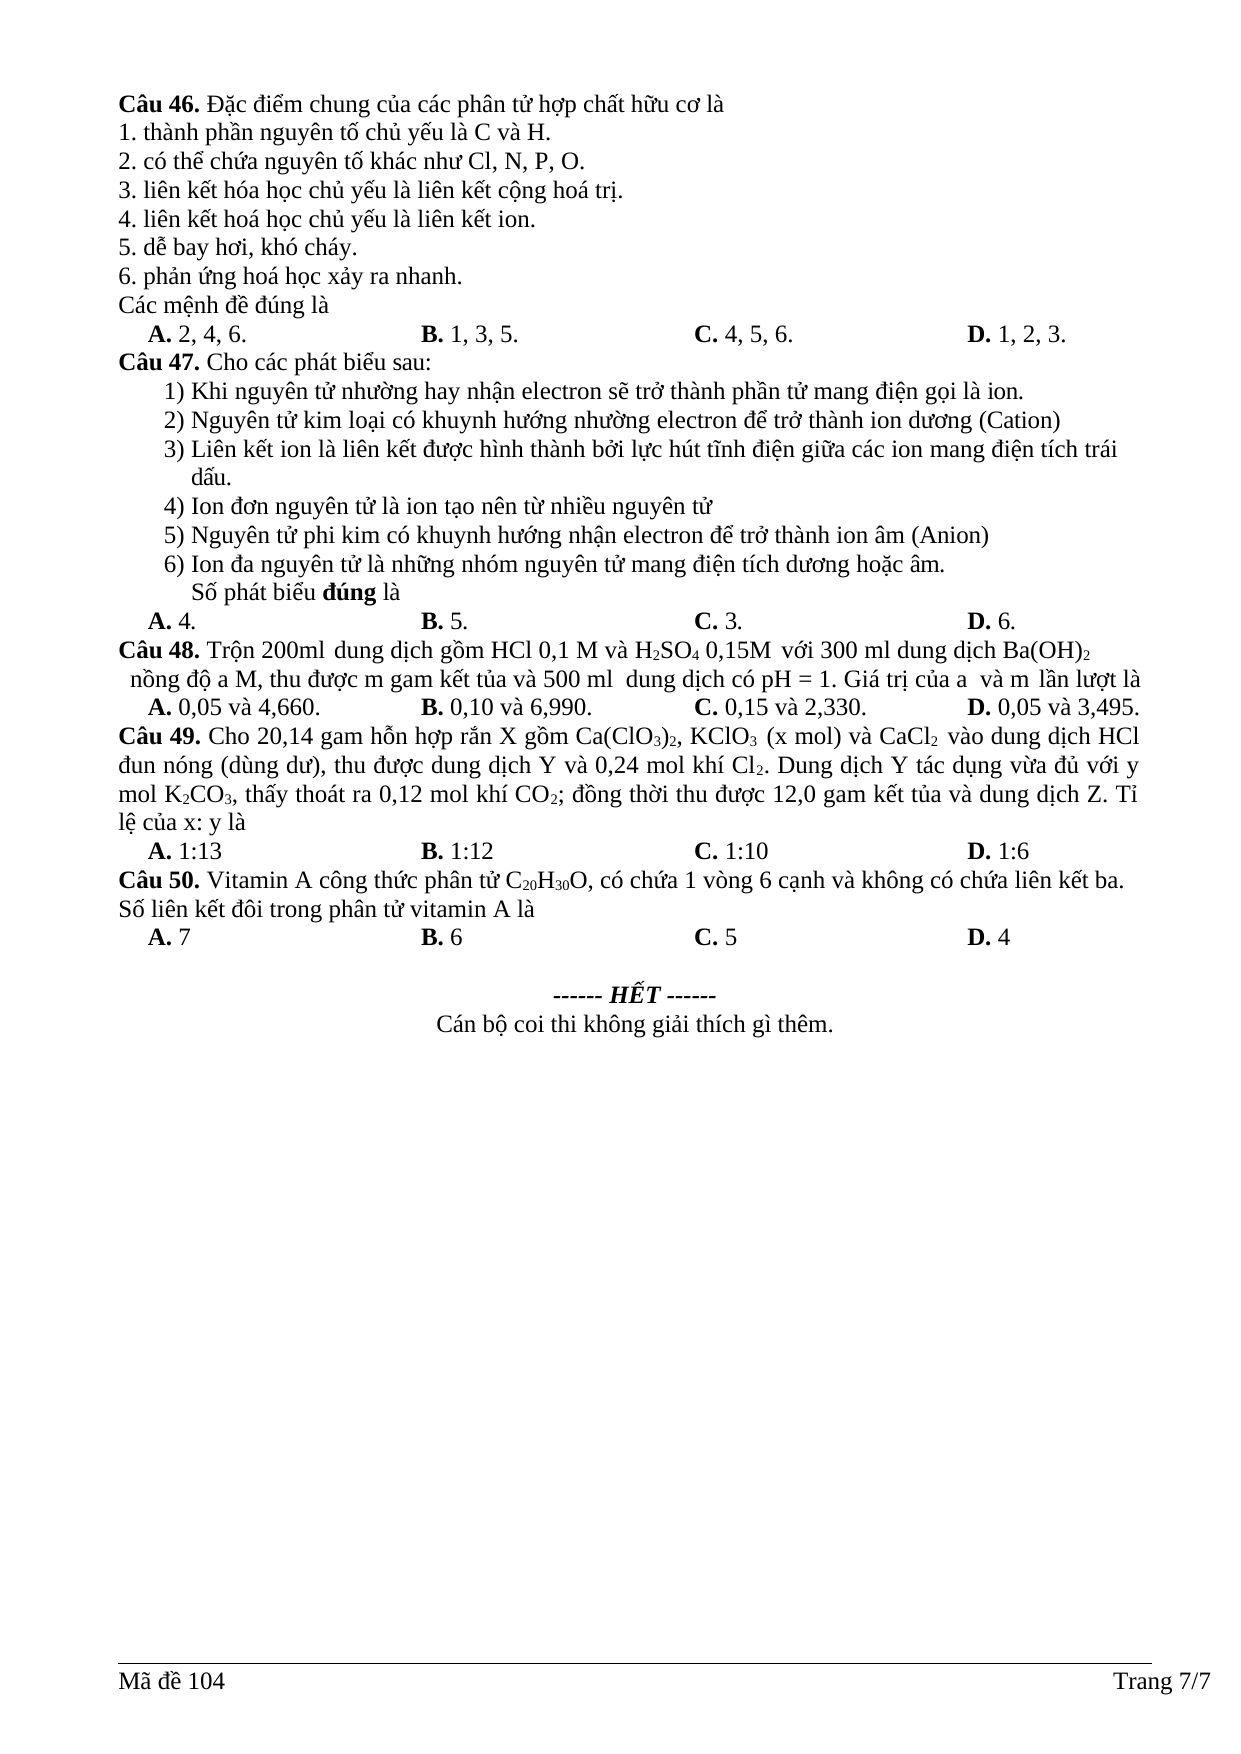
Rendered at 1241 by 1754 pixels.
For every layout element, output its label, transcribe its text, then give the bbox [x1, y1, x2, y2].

text nồng độ a M, thu được m gam kết tủa và 500 ml dung dịch có pH = 1. Giá trị của a và m lần lượt là [130, 664, 1152, 692]
text 3. liên kết hóa học chủ yếu là liên kết cộng hoá trị. [118, 175, 1152, 204]
text Câu 46. Đặc điểm chung của các phân tử hợp chất hữu cơ là [118, 89, 1152, 117]
text Cán bộ coi thi không giải thích gì thêm. [118, 1009, 1152, 1037]
text Câu 50. Vitamin A công thức phân tử C20H30O, có chứa 1 vòng 6 cạnh và không có chứa liên kết ba. Số liên kết đôi trong phân tử vitamin A là [118, 865, 1152, 922]
text Các mệnh đề đúng là [118, 290, 1152, 319]
list Liên kết ion là liên kết được hình thành bởi lực hút tĩnh điện giữa các ion mang điện tích trái dấu. [163, 434, 1152, 491]
text Câu 48. Trộn 200ml dung dịch gồm HCl 0,1 M và H2SO4 0,15M với 300 ml dung dịch Ba(OH)2 [118, 635, 1152, 664]
text 1. thành phần nguyên tố chủ yếu là C và H. [118, 117, 1152, 146]
list Khi nguyên tử nhường hay nhận electron sẽ trở thành phần tử mang điện gọi là ion. [163, 376, 1152, 405]
text A. 2, 4, 6. B. 1, 3, 5. C. 4, 5, 6. D. 1, 2, 3. [118, 319, 1152, 347]
text A. 7 B. 6 C. 5 D. 4 [118, 922, 1152, 951]
text 6. phản ứng hoá học xảy ra nhanh. [118, 261, 1152, 290]
text Câu 49. Cho 20,14 gam hỗn hợp rắn X gồm Ca(ClO3)2, KClO3 (x mol) và CaCl2 vào dung dịch HCl đun nóng (dùng dư), thu được dung dịch Y và 0,24 mol khí Cl2. Dung dịch Y tác dụng vừa đủ với y mol K2CO3, thấy thoát ra 0,12 mol khí CO2; đồng thời thu được 12,0 gam kết tủa và dung dịch Z. Tỉ lệ của x: y là [118, 721, 1140, 836]
text 5. dễ bay hơi, khó cháy. [118, 232, 1152, 261]
text Câu 47. Cho các phát biểu sau: [118, 347, 1152, 376]
text A. 0,05 và 4,660. B. 0,10 và 6,990. C. 0,15 và 2,330. D. 0,05 và 3,495. [118, 692, 1152, 721]
text 4. liên kết hoá học chủ yếu là liên kết ion. [118, 204, 1152, 232]
text 2. có thể chứa nguyên tố khác như Cl, N, P, O. [118, 146, 1152, 175]
list Ion đơn nguyên tử là ion tạo nên từ nhiều nguyên tử [163, 491, 1152, 520]
text A. 4. B. 5. C. 3. D. 6. [118, 606, 1152, 635]
list Nguyên tử phi kim có khuynh hướng nhận electron để trở thành ion âm (Anion) [163, 520, 1152, 549]
text ------ HẾT ------ [118, 980, 1152, 1009]
text A. 1:13 B. 1:12 C. 1:10 D. 1:6 [118, 836, 1152, 865]
list Ion đa nguyên tử là những nhóm nguyên tử mang điện tích dương hoặc âm. [163, 549, 1152, 577]
list Nguyên tử kim loại có khuynh hướng nhường electron để trở thành ion dương (Cation) [163, 405, 1152, 434]
text Số phát biểu đúng là [164, 577, 1152, 606]
